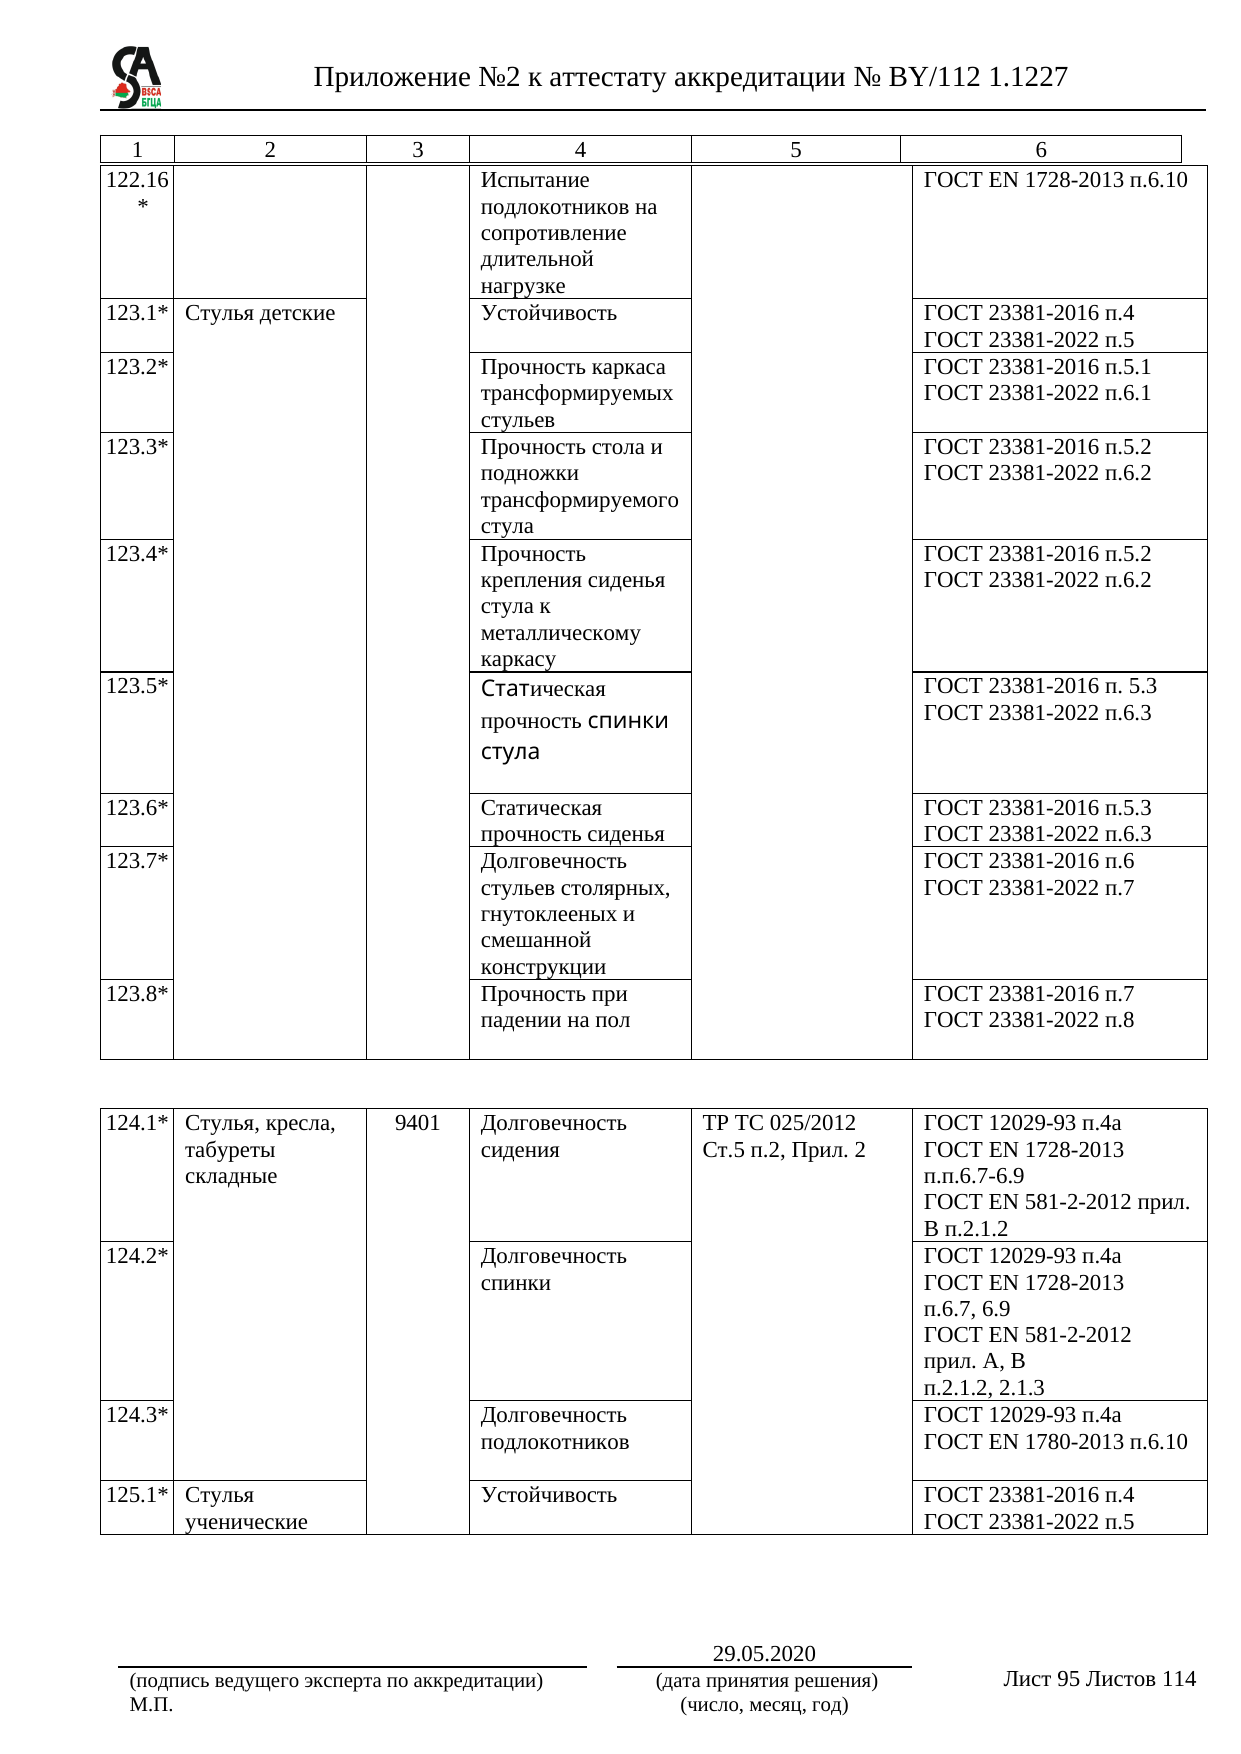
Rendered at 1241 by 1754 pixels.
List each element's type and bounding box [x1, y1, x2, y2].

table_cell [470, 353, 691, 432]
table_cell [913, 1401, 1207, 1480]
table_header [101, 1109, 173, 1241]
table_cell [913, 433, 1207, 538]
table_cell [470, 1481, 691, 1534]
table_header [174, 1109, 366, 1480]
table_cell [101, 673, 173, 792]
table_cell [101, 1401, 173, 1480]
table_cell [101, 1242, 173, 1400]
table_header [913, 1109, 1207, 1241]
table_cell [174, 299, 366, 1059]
picture [111, 44, 162, 109]
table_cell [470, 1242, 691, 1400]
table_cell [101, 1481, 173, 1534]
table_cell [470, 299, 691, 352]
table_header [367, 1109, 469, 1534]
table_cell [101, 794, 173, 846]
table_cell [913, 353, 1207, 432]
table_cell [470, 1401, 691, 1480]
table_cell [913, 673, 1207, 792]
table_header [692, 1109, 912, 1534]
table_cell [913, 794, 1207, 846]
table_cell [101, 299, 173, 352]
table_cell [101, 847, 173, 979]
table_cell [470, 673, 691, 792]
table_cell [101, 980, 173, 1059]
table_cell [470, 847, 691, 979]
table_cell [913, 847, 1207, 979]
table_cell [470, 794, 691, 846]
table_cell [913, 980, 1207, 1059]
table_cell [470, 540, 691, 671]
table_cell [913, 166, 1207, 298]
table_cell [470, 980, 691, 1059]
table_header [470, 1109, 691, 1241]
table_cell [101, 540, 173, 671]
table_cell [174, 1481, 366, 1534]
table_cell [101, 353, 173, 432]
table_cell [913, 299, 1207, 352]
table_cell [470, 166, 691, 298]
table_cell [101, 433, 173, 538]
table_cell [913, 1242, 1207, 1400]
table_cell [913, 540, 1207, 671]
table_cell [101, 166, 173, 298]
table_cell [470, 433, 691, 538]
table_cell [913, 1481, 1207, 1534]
